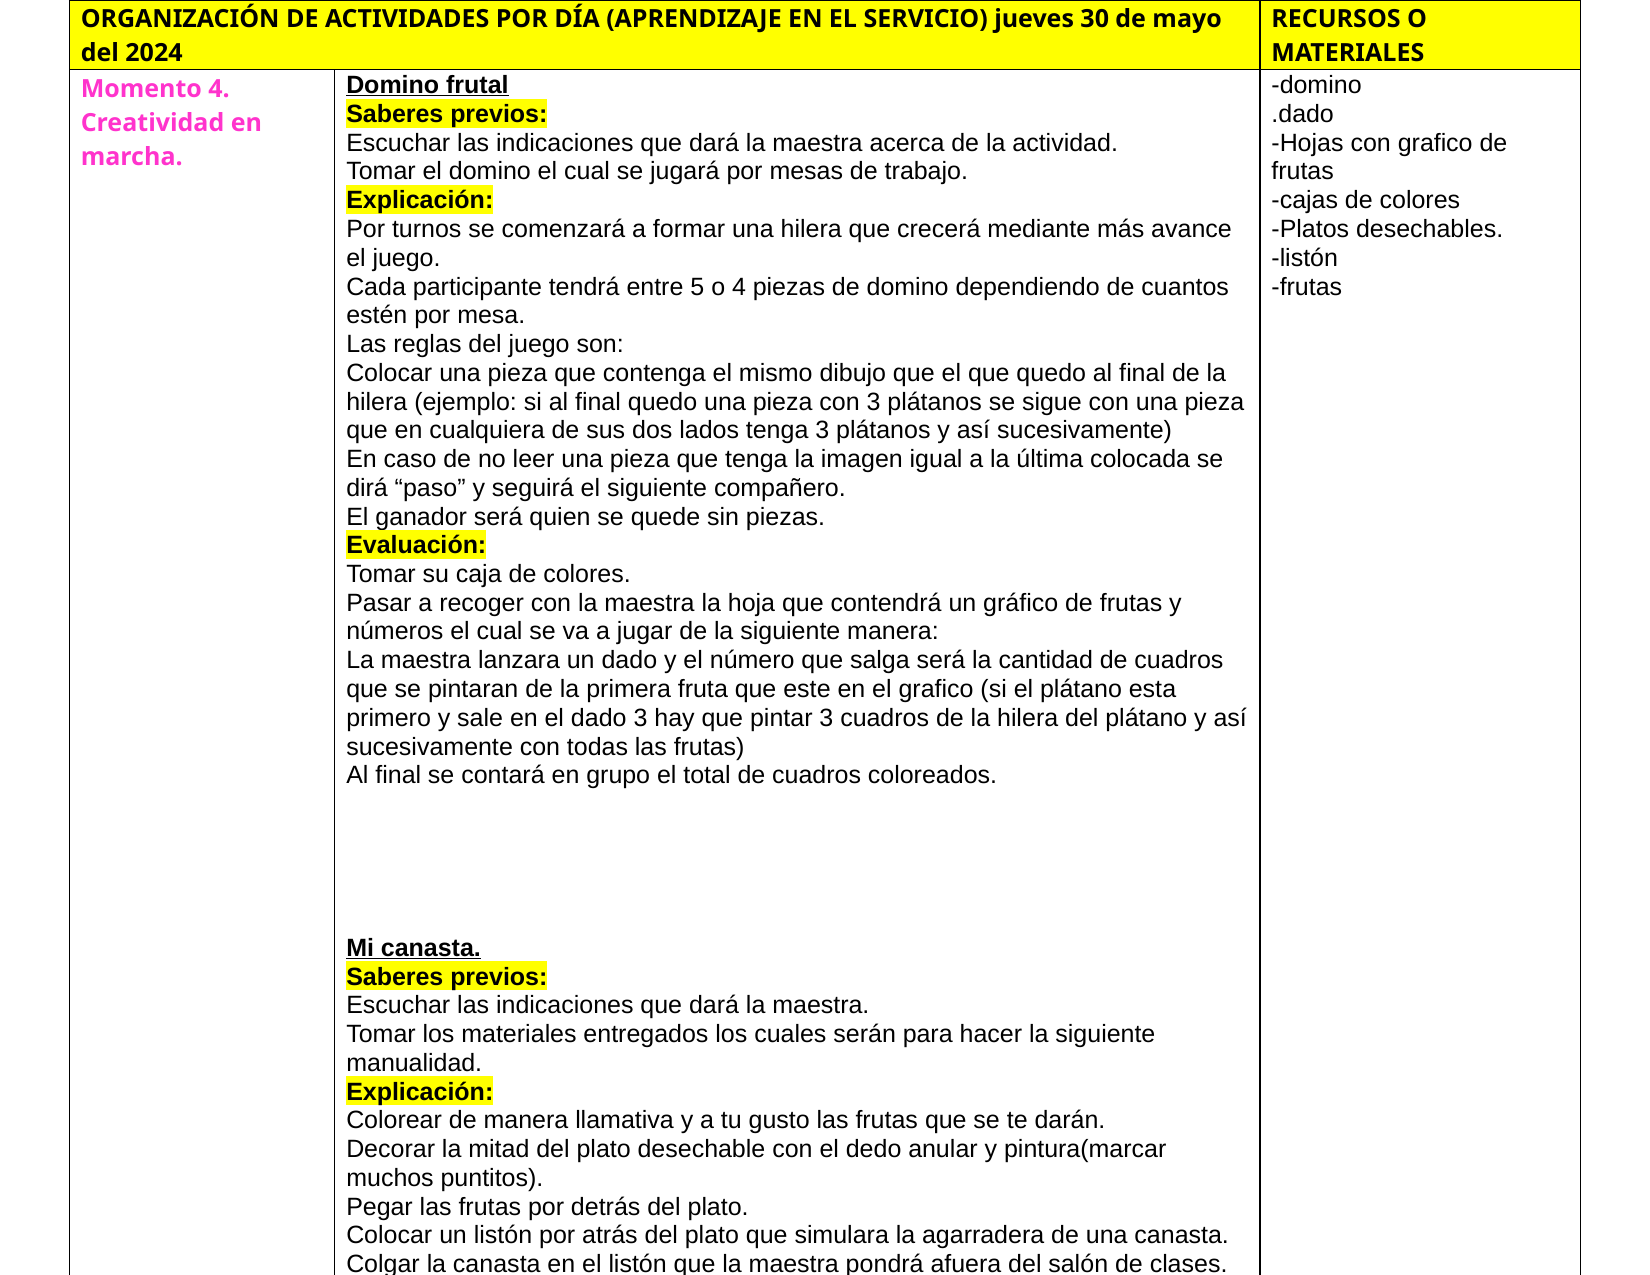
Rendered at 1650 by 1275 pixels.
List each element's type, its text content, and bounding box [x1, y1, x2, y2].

table_header ORGANIZACIÓN DE ACTIVIDADES POR DÍA (APRENDIZAJE EN EL SERVICIO) jueves 30 de mayo del 2024 [70, 1, 1259, 69]
table_cell Momento 4. Creatividad en marcha. [70, 70, 334, 1275]
table_header RECURSOS O MATERIALES [1261, 1, 1580, 69]
table_cell -domino .dado -Hojas con grafico de frutas -cajas de colores -Platos desechables. -listón -frutas [1261, 70, 1580, 1275]
table_cell Domino frutal Saberes previos: Escuchar las indicaciones que dará la maestra acerca de la actividad. Tomar el domino el cual se jugará por mesas de trabajo. Explicación: Por turnos se comenzará a formar una hilera que crecerá mediante más avance el juego. Cada participante tendrá entre 5 o 4 piezas de domino dependiendo de cuantos estén por mesa. Las reglas del juego son: Colocar una pieza que contenga el mismo dibujo que el que quedo al final de la hilera (ejemplo: si al final quedo una pieza con 3 plátanos se sigue con una pieza que en cualquiera de sus dos lados tenga 3 plátanos y así sucesivamente) En caso de no leer una pieza que tenga la imagen igual a la última colocada se dirá “paso” y seguirá el siguiente compañero. El ganador será quien se quede sin piezas. Evaluación: Tomar su caja de colores. Pasar a recoger con la maestra la hoja que contendrá un gráfico de frutas y números el cual se va a jugar de la siguiente manera: La maestra lanzara un dado y el número que salga será la cantidad de cuadros que se pintaran de la primera fruta que este en el grafico (si el plátano esta primero y sale en el dado 3 hay que pintar 3 cuadros de la hilera del plátano y así sucesivamente con todas las frutas) Al final se contará en grupo el total de cuadros coloreados. Mi canasta. Saberes previos: Escuchar las indicaciones que dará la maestra. Tomar los materiales entregados los cuales serán para hacer la siguiente manualidad. Explicación: Colorear de manera llamativa y a tu gusto las frutas que se te darán. Decorar la mitad del plato desechable con el dedo anular y pintura(marcar muchos puntitos). Pegar las frutas por detrás del plato. Colocar un listón por atrás del plato que simulara la agarradera de una canasta. Colgar la canasta en el listón que la maestra pondrá afuera del salón de clases. Evaluación: Comentar en grupo por medio de un foro si ya entendemos un poco mas la importancia de comer saludable y comer muchas frutas y verduras. [335, 70, 1259, 1275]
